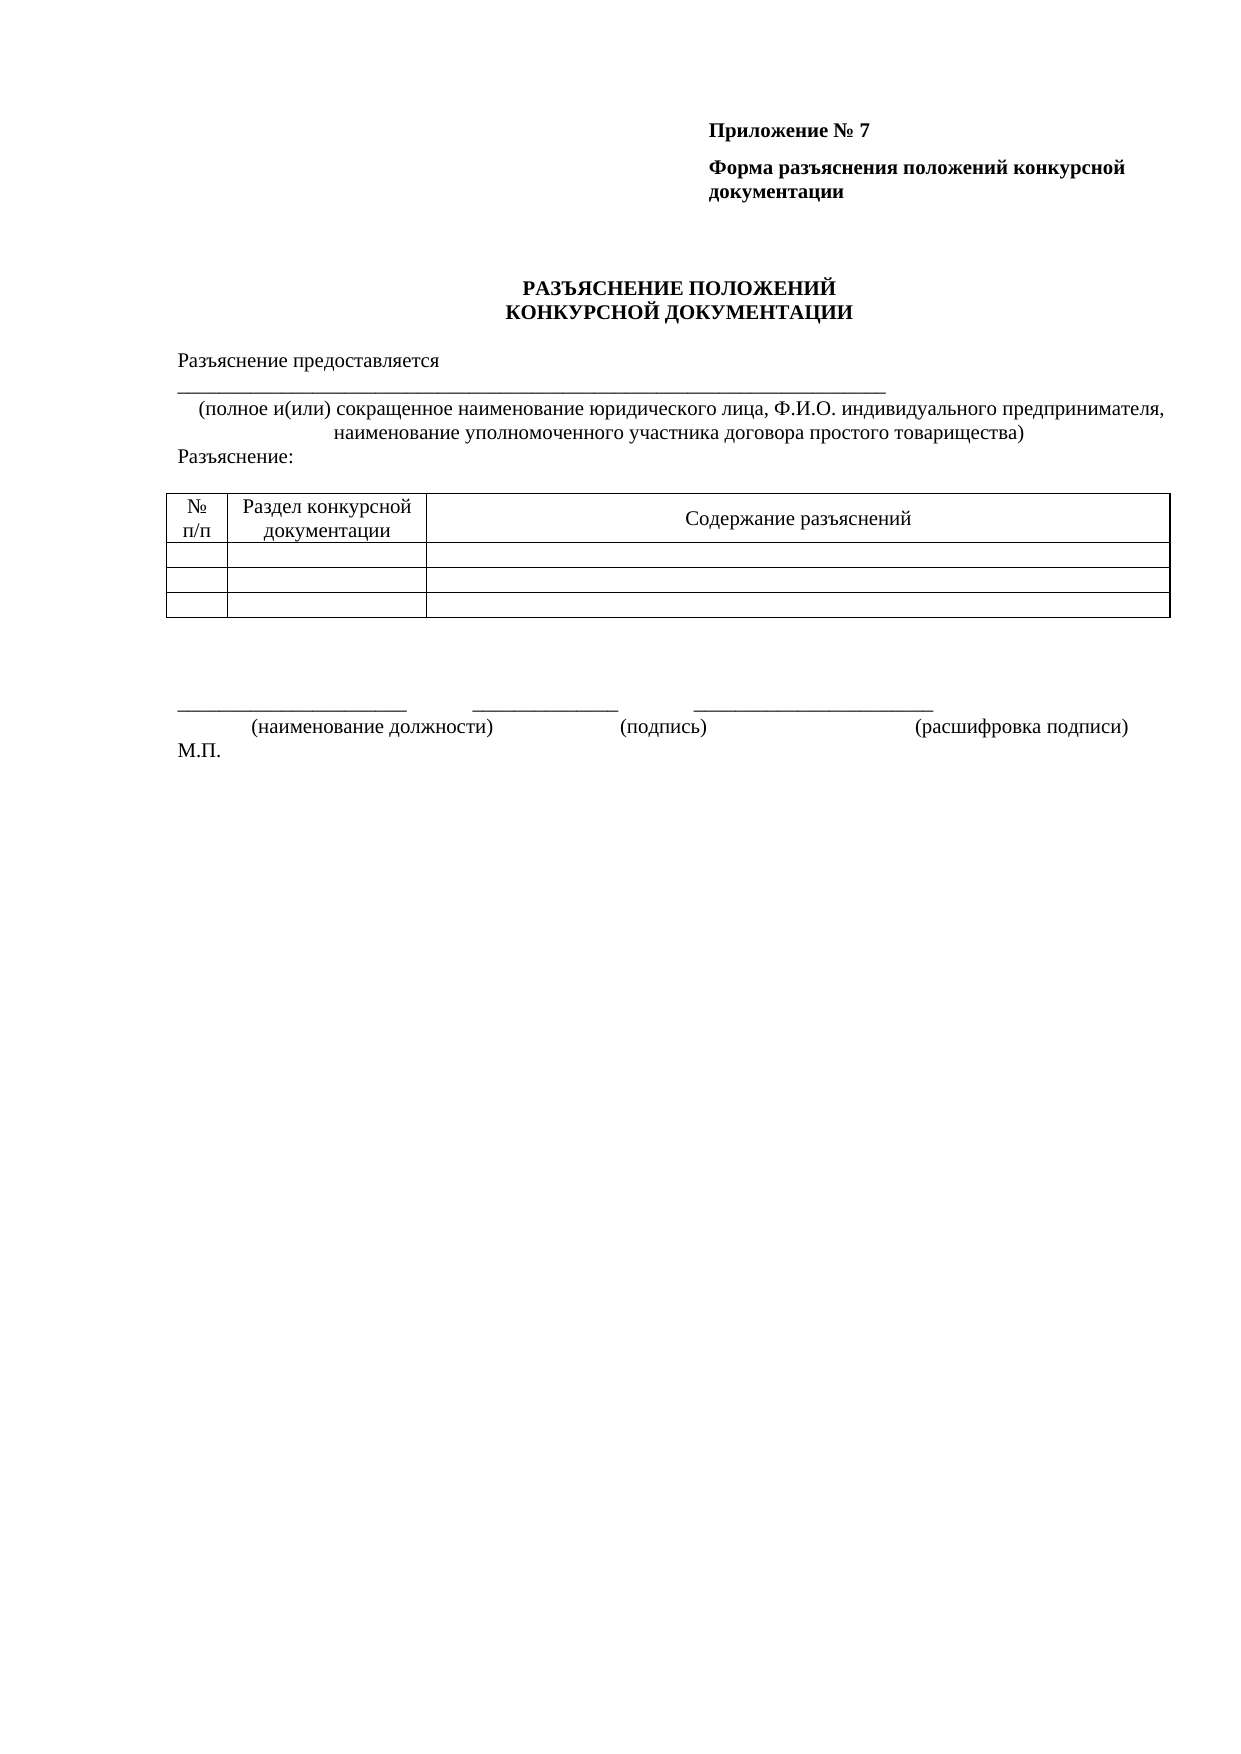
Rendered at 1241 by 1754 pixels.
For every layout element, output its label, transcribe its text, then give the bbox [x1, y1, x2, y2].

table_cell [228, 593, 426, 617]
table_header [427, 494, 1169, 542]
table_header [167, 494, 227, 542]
text Приложение № 7 [709, 118, 1181, 142]
text М.П. [177, 738, 1181, 762]
text Разъяснение предоставляется [177, 348, 1181, 372]
text (полное и(или) сокращенное наименование юридического лица, Ф.И.О. индивидуального предпринимателя, наименование уполномоченного участника договора простого товарищества) [177, 396, 1181, 444]
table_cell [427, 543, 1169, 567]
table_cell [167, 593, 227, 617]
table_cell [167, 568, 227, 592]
text РАЗЪЯСНЕНИЕ ПОЛОЖЕНИЙ [177, 276, 1181, 300]
text (наименование должности) (подпись) (расшифровка подписи) [177, 714, 1181, 738]
text ____________________________________________________________________ [177, 372, 1181, 396]
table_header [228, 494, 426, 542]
text ______________________ ______________ _______________________ [177, 690, 1181, 714]
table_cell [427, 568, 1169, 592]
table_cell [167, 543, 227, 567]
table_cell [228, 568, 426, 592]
text Форма разъяснения положений конкурсной документации [709, 155, 1181, 203]
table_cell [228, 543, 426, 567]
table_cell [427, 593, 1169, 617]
text Разъяснение: [177, 444, 1181, 468]
text КОНКУРСНОЙ ДОКУМЕНТАЦИИ [177, 300, 1181, 324]
